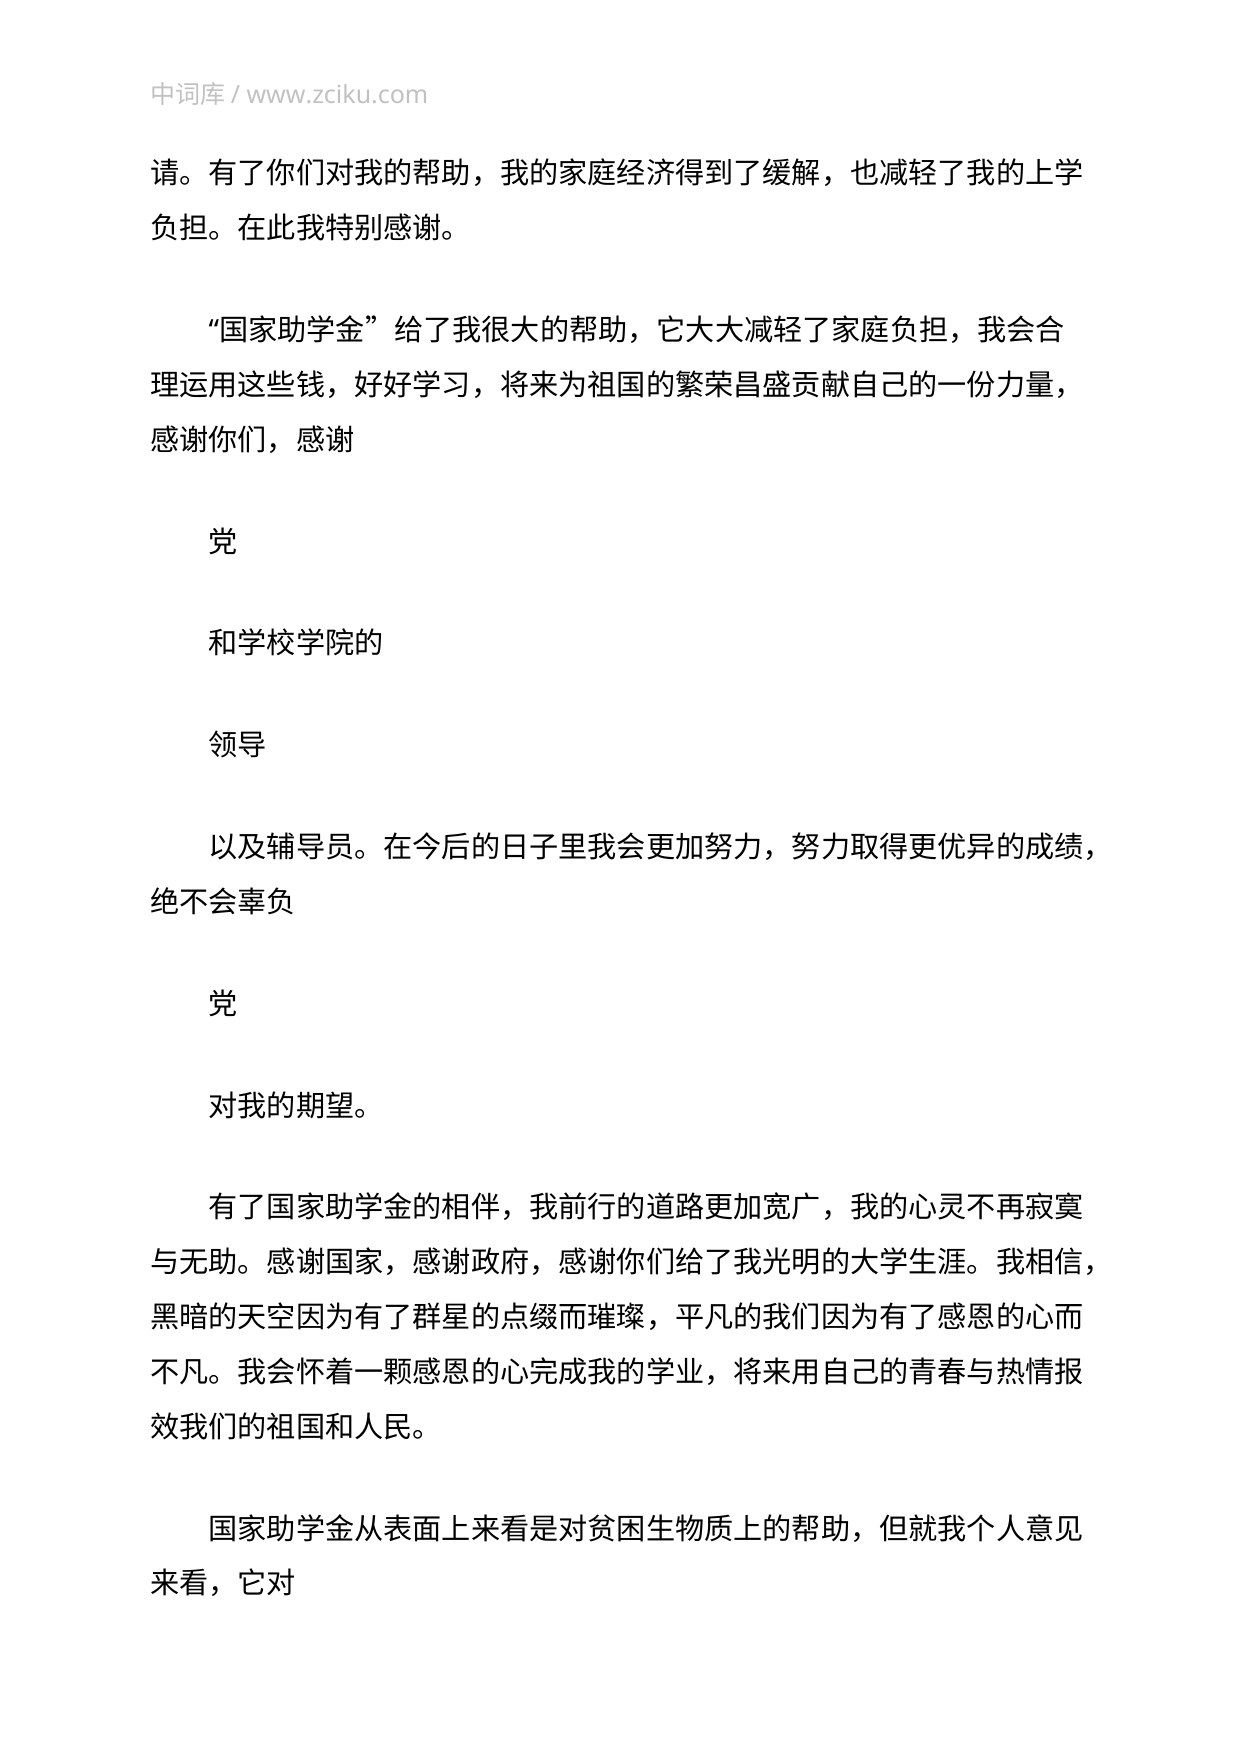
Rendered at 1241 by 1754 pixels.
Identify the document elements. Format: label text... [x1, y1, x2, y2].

text 党 [150, 980, 1090, 1023]
text 国家助学金从表面上来看是对贫困生物质上的帮助，但就我个人意见来看，它对 [150, 1505, 1090, 1602]
text 党 [150, 518, 1090, 561]
text 有了国家助学金的相伴，我前行的道路更加宽广，我的心灵不再寂寞与无助。感谢国家，感谢政府，感谢你们给了我光明的大学生涯。我相信，黑暗的天空因为有了群星的点缀而璀璨，平凡的我们因为有了感恩的心而不凡。我会怀着一颗感恩的心完成我的学业，将来用自己的青春与热情报效我们的祖国和人民。 [150, 1184, 1090, 1446]
text 以及辅导员。在今后的日子里我会更加努力，努力取得更优异的成绩，绝不会辜负 [150, 824, 1090, 921]
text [150, 150, 1090, 247]
text 和学校学院的 [150, 620, 1090, 662]
text 对我的期望。 [150, 1082, 1090, 1124]
text 领导 [150, 722, 1090, 764]
text “国家助学金”给了我很大的帮助，它大大减轻了家庭负担，我会合理运用这些钱，好好学习，将来为祖国的繁荣昌盛贡献自己的一份力量，感谢你们，感谢 [150, 307, 1090, 459]
